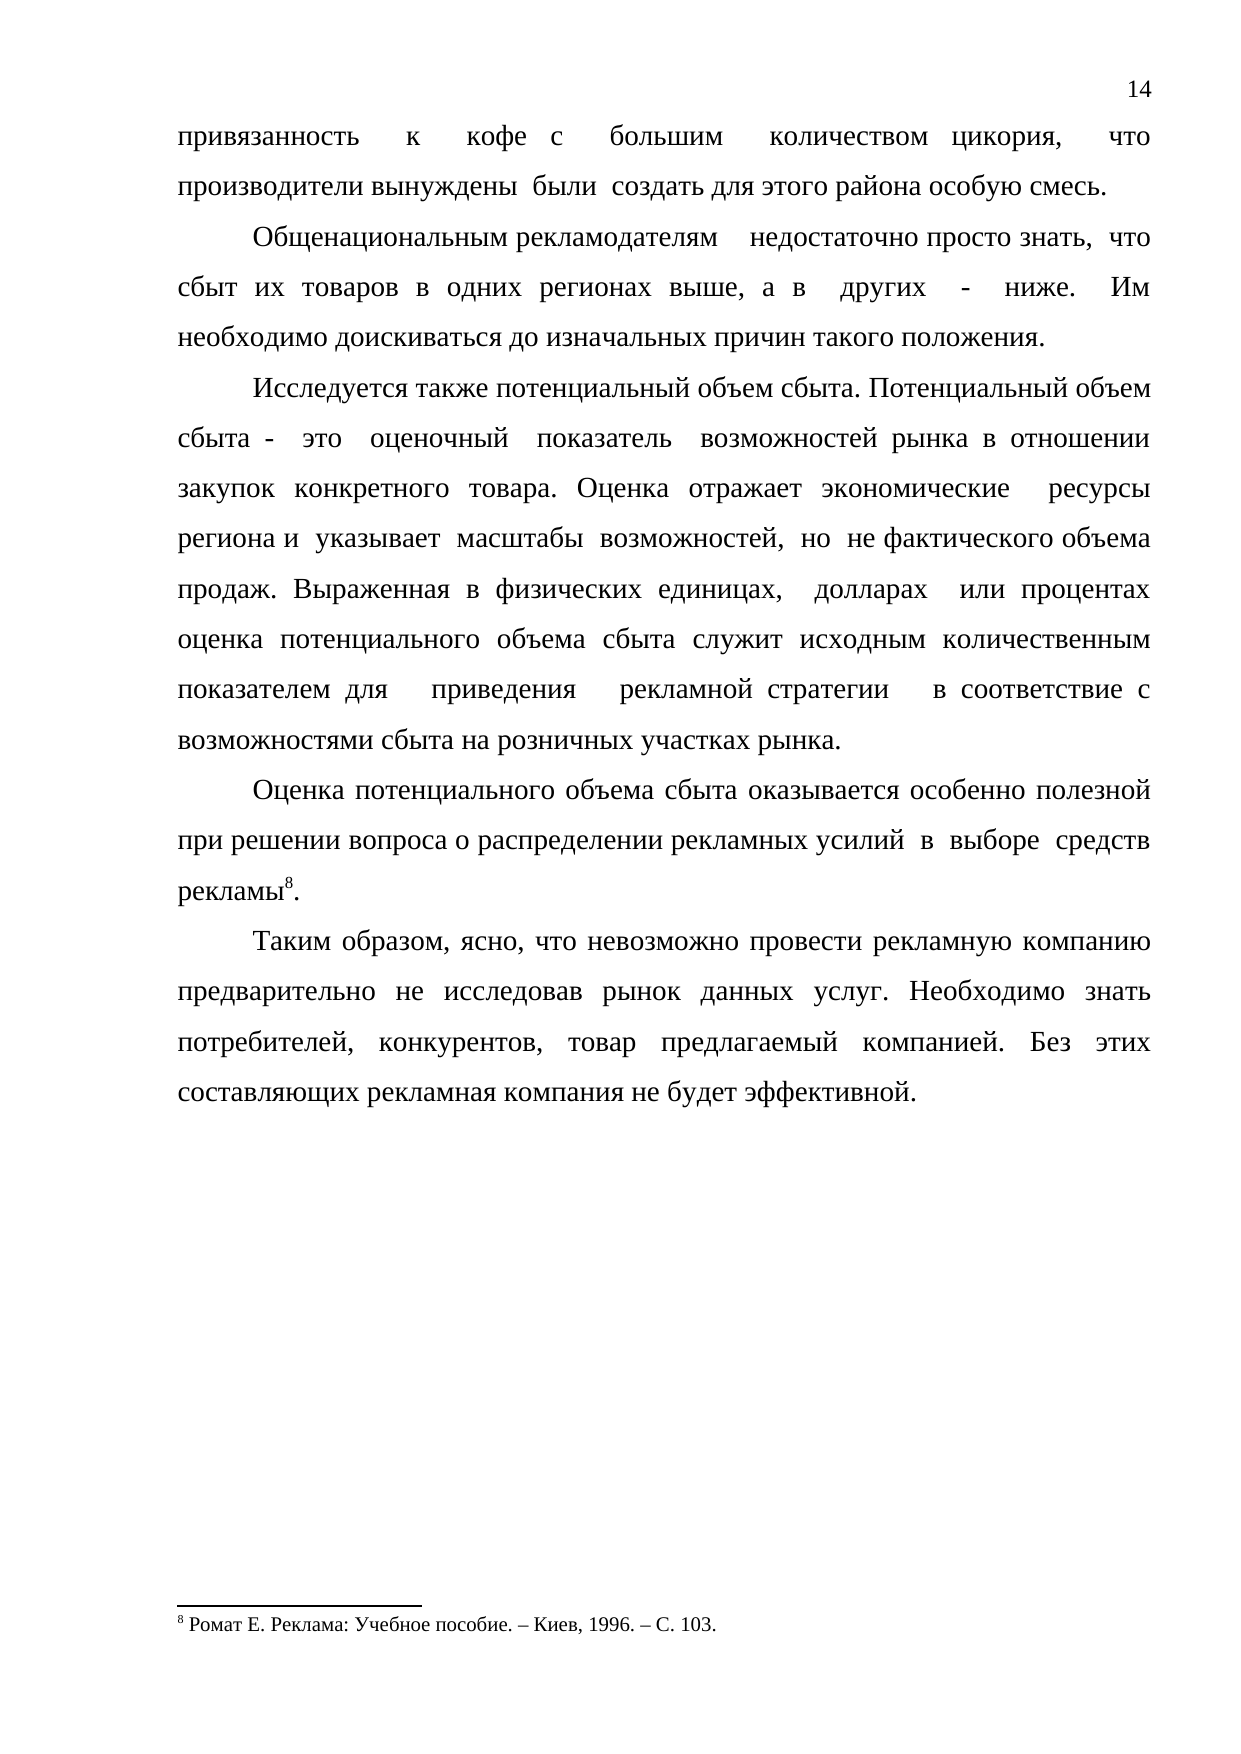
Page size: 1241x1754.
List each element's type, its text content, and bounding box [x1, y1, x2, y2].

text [177, 118, 1152, 202]
text Оценка потенциального объема сбыта оказывается особенно полезной при решении вопроса о распределении рекламных усилий в выборе средств рекламы. [177, 772, 1152, 906]
text Общенациональным рекламодателям недостаточно просто знать, что сбыт их товаров в одних регионах выше, а в других - ниже. Им необходимо доискиваться до изначальных причин такого положения. [177, 219, 1152, 353]
text Исследуется также потенциальный объем сбыта. Потенциальный объем сбыта - это оценочный показатель возможностей рынка в отношении закупок конкретного товара. Оценка отражает экономические ресурсы региона и указывает масштабы возможностей, но не фактического объема продаж. Выраженная в физических единицах, долларах или процентах оценка потенциального объема сбыта служит исходным количественным показателем для приведения рекламной стратегии в соответствие с возможностями сбыта на розничных участках рынка. [177, 370, 1152, 755]
text Таким образом, ясно, что невозможно провести рекламную компанию предварительно не исследовав рынок данных услуг. Необходимо знать потребителей, конкурентов, товар предлагаемый компанией. Без этих составляющих рекламная компания не будет эффективной. [177, 923, 1152, 1108]
